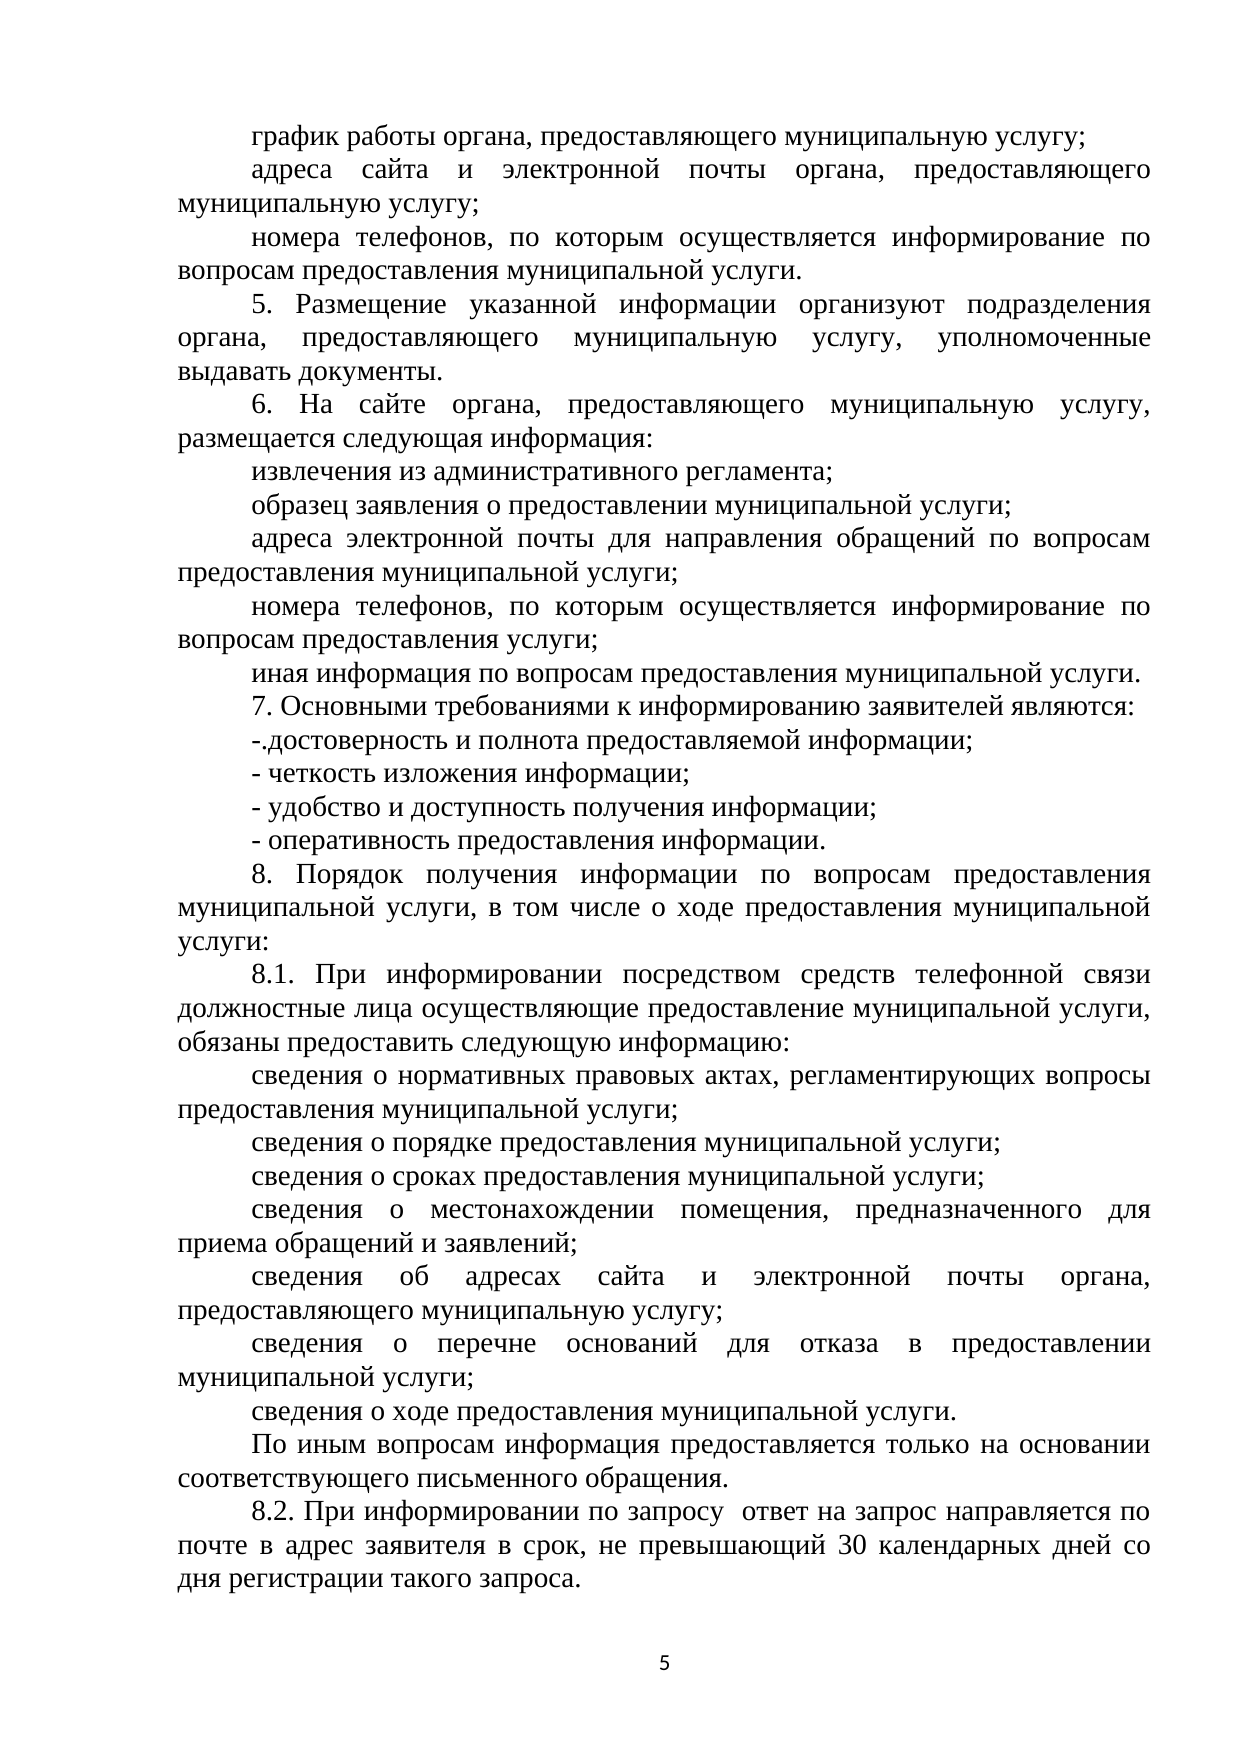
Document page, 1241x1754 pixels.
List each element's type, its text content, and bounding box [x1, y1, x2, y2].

text сведения об адресах сайта и электронной почты органа, предоставляющего муниципальную услугу; [177, 1258, 1152, 1326]
text адреса электронной почты для направления обращений по вопросам предоставления муниципальной услуги; [177, 521, 1152, 588]
text - оперативность предоставления информации. [177, 822, 1152, 856]
text 6. На сайте органа, предоставляющего муниципальную услугу, размещается следующая информация: [177, 386, 1152, 453]
text номера телефонов, по которым осуществляется информирование по вопросам предоставления услуги; [177, 588, 1152, 655]
text 7. Основными требованиями к информированию заявителей являются: [177, 688, 1152, 722]
text сведения о местонахождении помещения, предназначенного для приема обращений и заявлений; [177, 1191, 1152, 1258]
text 8.2. При информировании по запросу ответ на запрос направляется по почте в адрес заявителя в срок, не превышающий 30 календарных дней со дня регистрации такого запроса. [177, 1493, 1152, 1594]
text сведения о сроках предоставления муниципальной услуги; [177, 1158, 1152, 1191]
text сведения о нормативных правовых актах, регламентирующих вопросы предоставления муниципальной услуги; [177, 1057, 1152, 1124]
text образец заявления о предоставлении муниципальной услуги; [177, 487, 1152, 521]
text По иным вопросам информация предоставляется только на основании соответствующего письменного обращения. [177, 1426, 1152, 1493]
text 8.1. При информировании посредством средств телефонной связи должностные лица осуществляющие предоставление муниципальной услуги, обязаны предоставить следующую информацию: [177, 957, 1152, 1057]
subtitle 5. Размещение указанной информации организуют подразделения органа, предоставляющего муниципальную услугу, уполномоченные выдавать документы. [177, 286, 1152, 386]
text иная информация по вопросам предоставления муниципальной услуги. [177, 655, 1152, 688]
text график работы органа, предоставляющего муниципальную услугу; [177, 118, 1152, 152]
text адреса сайта и электронной почты органа, предоставляющего муниципальную услугу; [177, 152, 1152, 219]
text номера телефонов, по которым осуществляется информирование по вопросам предоставления муниципальной услуги. [177, 219, 1152, 286]
text сведения о перечне оснований для отказа в предоставлении муниципальной услуги; [177, 1326, 1152, 1393]
text 8. Порядок получения информации по вопросам предоставления муниципальной услуги, в том числе о ходе предоставления муниципальной услуги: [177, 856, 1152, 957]
text - удобство и доступность получения информации; [177, 789, 1152, 822]
text сведения о ходе предоставления муниципальной услуги. [177, 1393, 1152, 1426]
text -.достоверность и полнота предоставляемой информации; [177, 722, 1152, 755]
text извлечения из административного регламента; [177, 453, 1152, 487]
text - четкость изложения информации; [177, 755, 1152, 789]
text сведения о порядке предоставления муниципальной услуги; [177, 1124, 1152, 1158]
